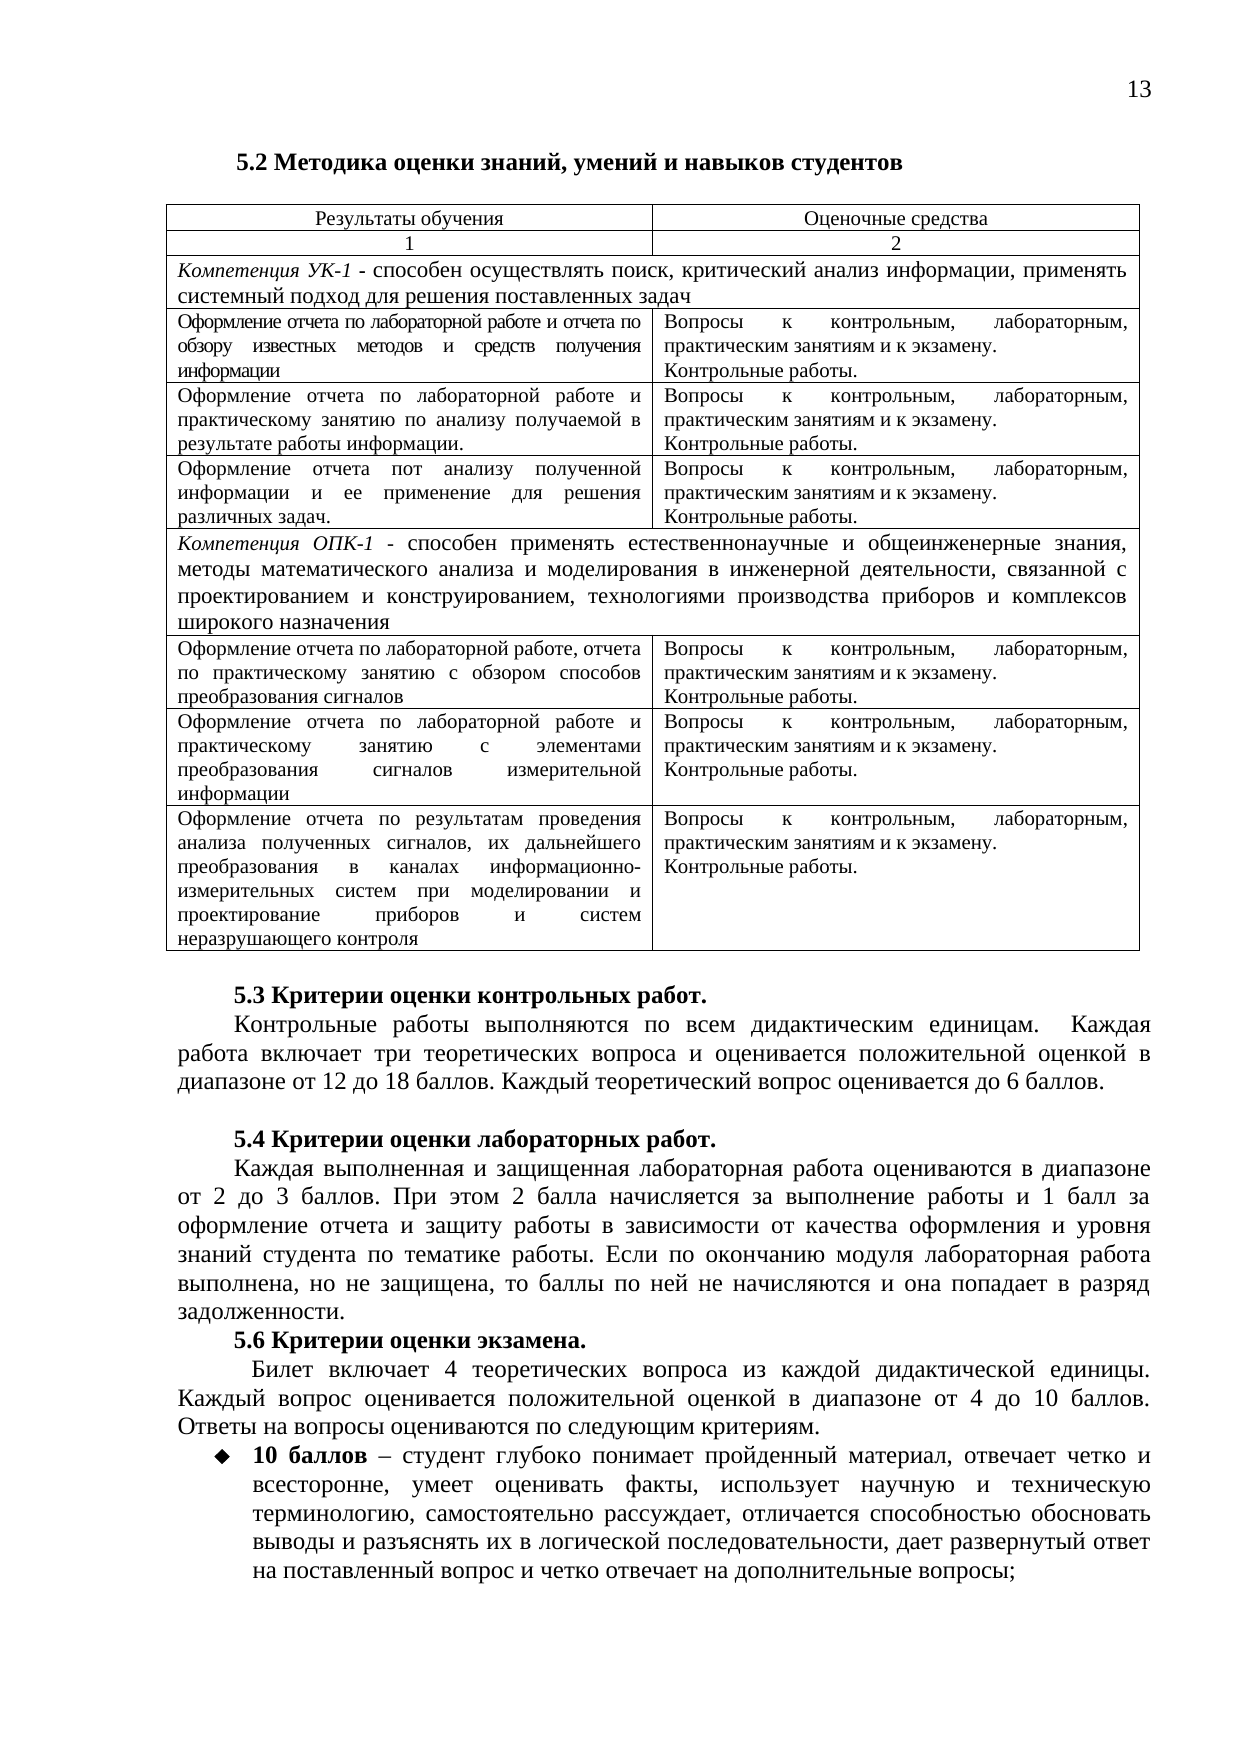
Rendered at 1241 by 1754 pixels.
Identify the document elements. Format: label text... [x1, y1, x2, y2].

list 10 баллов – студент глубоко понимает пройденный материал, отвечает четко и всесторонне, умеет оценивать факты, использует научную и техническую терминологию, самостоятельно рассуждает, отличается способностью обосновать выводы и разъяснять их в логической последовательности, дает развернутый ответ на поставленный вопрос и четко отвечает на дополнительные вопросы; [215, 1440, 1152, 1584]
text 5.3 Критерии оценки контрольных работ. [177, 980, 1152, 1009]
table_cell Оформление отчета по лабораторной работе и практическому занятию с элементами преобразования сигналов измерительной информации [167, 709, 652, 805]
text Контрольные работы выполняются по всем дидактическим единицам. Каждая работа включает три теоретических вопроса и оценивается положительной оценкой в диапазоне от 12 до 18 баллов. Каждый теоретический вопрос оценивается до 6 баллов. [177, 1009, 1152, 1095]
table_cell Оформление отчета по результатам проведения анализа полученных сигналов, их дальнейшего преобразования в каналах информационно-измерительных систем при моделировании и проектирование приборов и систем неразрушающего контроля [167, 806, 652, 950]
table_cell Компетенция ОПК-1 - способен применять естественнонаучные и общеинженерные знания, методы математического анализа и моделирования в инженерной деятельности, связанной с проектированием и конструированием, технологиями производства приборов и комплексов широкого назначения [167, 529, 1139, 634]
table_cell Оформление отчета по лабораторной работе и отчета по обзору известных методов и средств получения информации [167, 309, 652, 382]
text Каждая выполненная и защищенная лабораторная работа оцениваются в диапазоне от 2 до 3 баллов. При этом 2 балла начисляется за выполнение работы и 1 балл за оформление отчета и защиту работы в зависимости от качества оформления и уровня знаний студента по тематике работы. Если по окончанию модуля лабораторная работа выполнена, но не защищена, то баллы по ней не начисляются и она попадает в разряд задолженности. [177, 1153, 1152, 1325]
table_cell Вопросы к контрольным, лабораторным, практическим занятиям и к экзамену. Контрольные работы. [653, 456, 1139, 528]
table_cell Вопросы к контрольным, лабораторным, практическим занятиям и к экзамену. Контрольные работы. [653, 309, 1139, 382]
table_cell Вопросы к контрольным, лабораторным, практическим занятиям и к экзамену. Контрольные работы. [653, 806, 1139, 950]
text 5.6 Критерии оценки экзамена. [177, 1325, 1152, 1354]
table_cell Оформление отчета по лабораторной работе, отчета по практическому занятию с обзором способов преобразования сигналов [167, 636, 652, 708]
table_cell Вопросы к контрольным, лабораторным, практическим занятиям и к экзамену. Контрольные работы. [653, 636, 1139, 708]
text 5.2 Методика оценки знаний, умений и навыков студентов [177, 147, 1152, 176]
text Билет включает 4 теоретических вопроса из каждой дидактической единицы. Каждый вопрос оценивается положительной оценкой в диапазоне от 4 до 10 баллов. Ответы на вопросы оцениваются по следующим критериям. [177, 1354, 1152, 1440]
table_cell Оформление отчета пот анализу полученной информации и ее применение для решения различных задач. [167, 456, 652, 528]
table_cell Компетенция УК-1 - способен осуществлять поиск, критический анализ информации, применять системный подход для решения поставленных задач [167, 256, 1139, 308]
table_header Оценочные средства [653, 205, 1139, 229]
table_cell 2 [653, 231, 1139, 254]
text 5.4 Критерии оценки лабораторных работ. [177, 1124, 1152, 1153]
table_cell Вопросы к контрольным, лабораторным, практическим занятиям и к экзамену. Контрольные работы. [653, 383, 1139, 455]
table_header Результаты обучения [167, 205, 652, 229]
table_cell 1 [167, 231, 652, 254]
table_cell Вопросы к контрольным, лабораторным, практическим занятиям и к экзамену. Контрольные работы. [653, 709, 1139, 805]
table_cell Оформление отчета по лабораторной работе и практическому занятию по анализу получаемой в результате работы информации. [167, 383, 652, 455]
